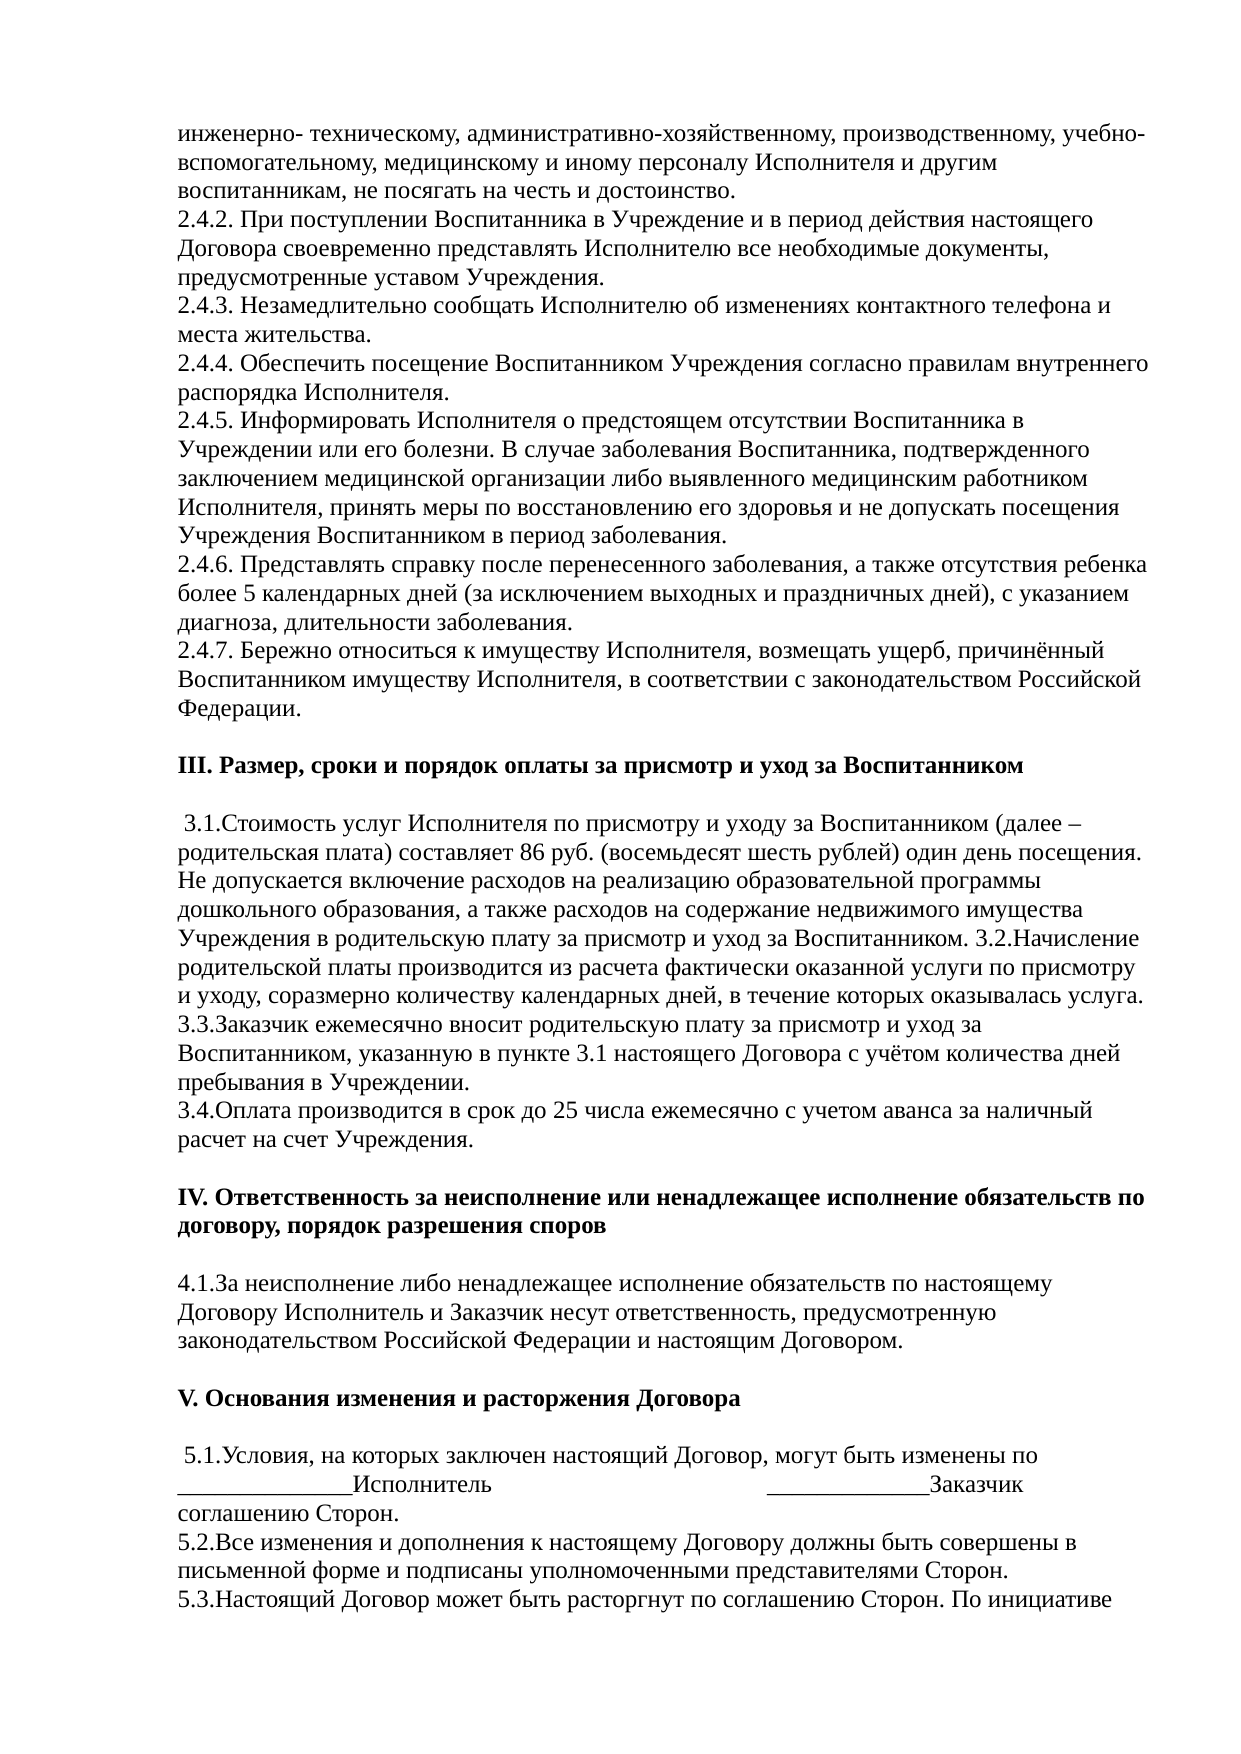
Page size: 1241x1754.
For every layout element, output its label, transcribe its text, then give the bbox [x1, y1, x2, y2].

text V. Основания изменения и расторжения Договора [177, 1383, 1152, 1412]
text 3.4.Оплата производится в срок до 25 числа ежемесячно с учетом аванса за наличный расчет на счет Учреждения. [177, 1096, 1152, 1153]
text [177, 118, 1152, 176]
text III. Размер, сроки и порядок оплаты за присмотр и уход за Воспитанником [177, 751, 1152, 779]
text 3.1.Стоимость услуг Исполнителя по присмотру и уходу за Воспитанником (далее – родительская плата) составляет 86 руб. (восемьдесят шесть рублей) один день посещения. Не допускается включение расходов на реализацию образовательной программы дошкольного образования, а также расходов на содержание недвижимого имущества Учреждения в родительскую плату за присмотр и уход за Воспитанником. 3.2.Начисление родительской платы производится из расчета фактически оказанной услуги по присмотру и уходу, соразмерно количеству календарных дней, в течение которых оказывалась услуга. [177, 808, 1152, 1009]
text 2.4.2. При поступлении Воспитанника в Учреждение и в период действия настоящего Договора своевременно представлять Исполнителю все необходимые документы, предусмотренные уставом Учреждения. [177, 204, 1152, 291]
text IV. Ответственность за неисполнение или ненадлежащее исполнение обязательств по договору, порядок разрешения споров [177, 1182, 1152, 1239]
text соглашению Сторон. [177, 1498, 1152, 1527]
text 2.4.7. Бережно относиться к имуществу Исполнителя, возмещать ущерб, причинённый Воспитанником имуществу Исполнителя, в соответствии с законодательством Российской Федерации. [177, 636, 1152, 722]
text 3.3.Заказчик ежемесячно вносит родительскую плату за присмотр и уход за Воспитанником, указанную в пункте 3.1 настоящего Договора с учётом количества дней пребывания в Учреждении. [177, 1009, 1152, 1096]
text воспитанникам, не посягать на честь и достоинство. [177, 176, 1152, 204]
text 4.1.За неисполнение либо ненадлежащее исполнение обязательств по настоящему Договору Исполнитель и Заказчик несут ответственность, предусмотренную законодательством Российской Федерации и настоящим Договором. [177, 1268, 1152, 1354]
text 2.4.6. Представлять справку после перенесенного заболевания, а также отсутствия ребенка более 5 календарных дней (за исключением выходных и праздничных дней), с указанием диагноза, длительности заболевания. [177, 549, 1152, 636]
text 2.4.4. Обеспечить посещение Воспитанником Учреждения согласно правилам внутреннего распорядка Исполнителя. [177, 348, 1152, 406]
text 2.4.3. Незамедлительно сообщать Исполнителю об изменениях контактного телефона и места жительства. [177, 291, 1152, 348]
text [177, 1527, 1152, 1613]
text ______________Исполнитель _____________Заказчик [177, 1469, 1152, 1498]
text 2.4.5. Информировать Исполнителя о предстоящем отсутствии Воспитанника в Учреждении или его болезни. В случае заболевания Воспитанника, подтвержденного заключением медицинской организации либо выявленного медицинским работником Исполнителя, принять меры по восстановлению его здоровья и не допускать посещения Учреждения Воспитанником в период заболевания. [177, 406, 1152, 549]
text 5.1.Условия, на которых заключен настоящий Договор, могут быть изменены по [177, 1441, 1152, 1469]
